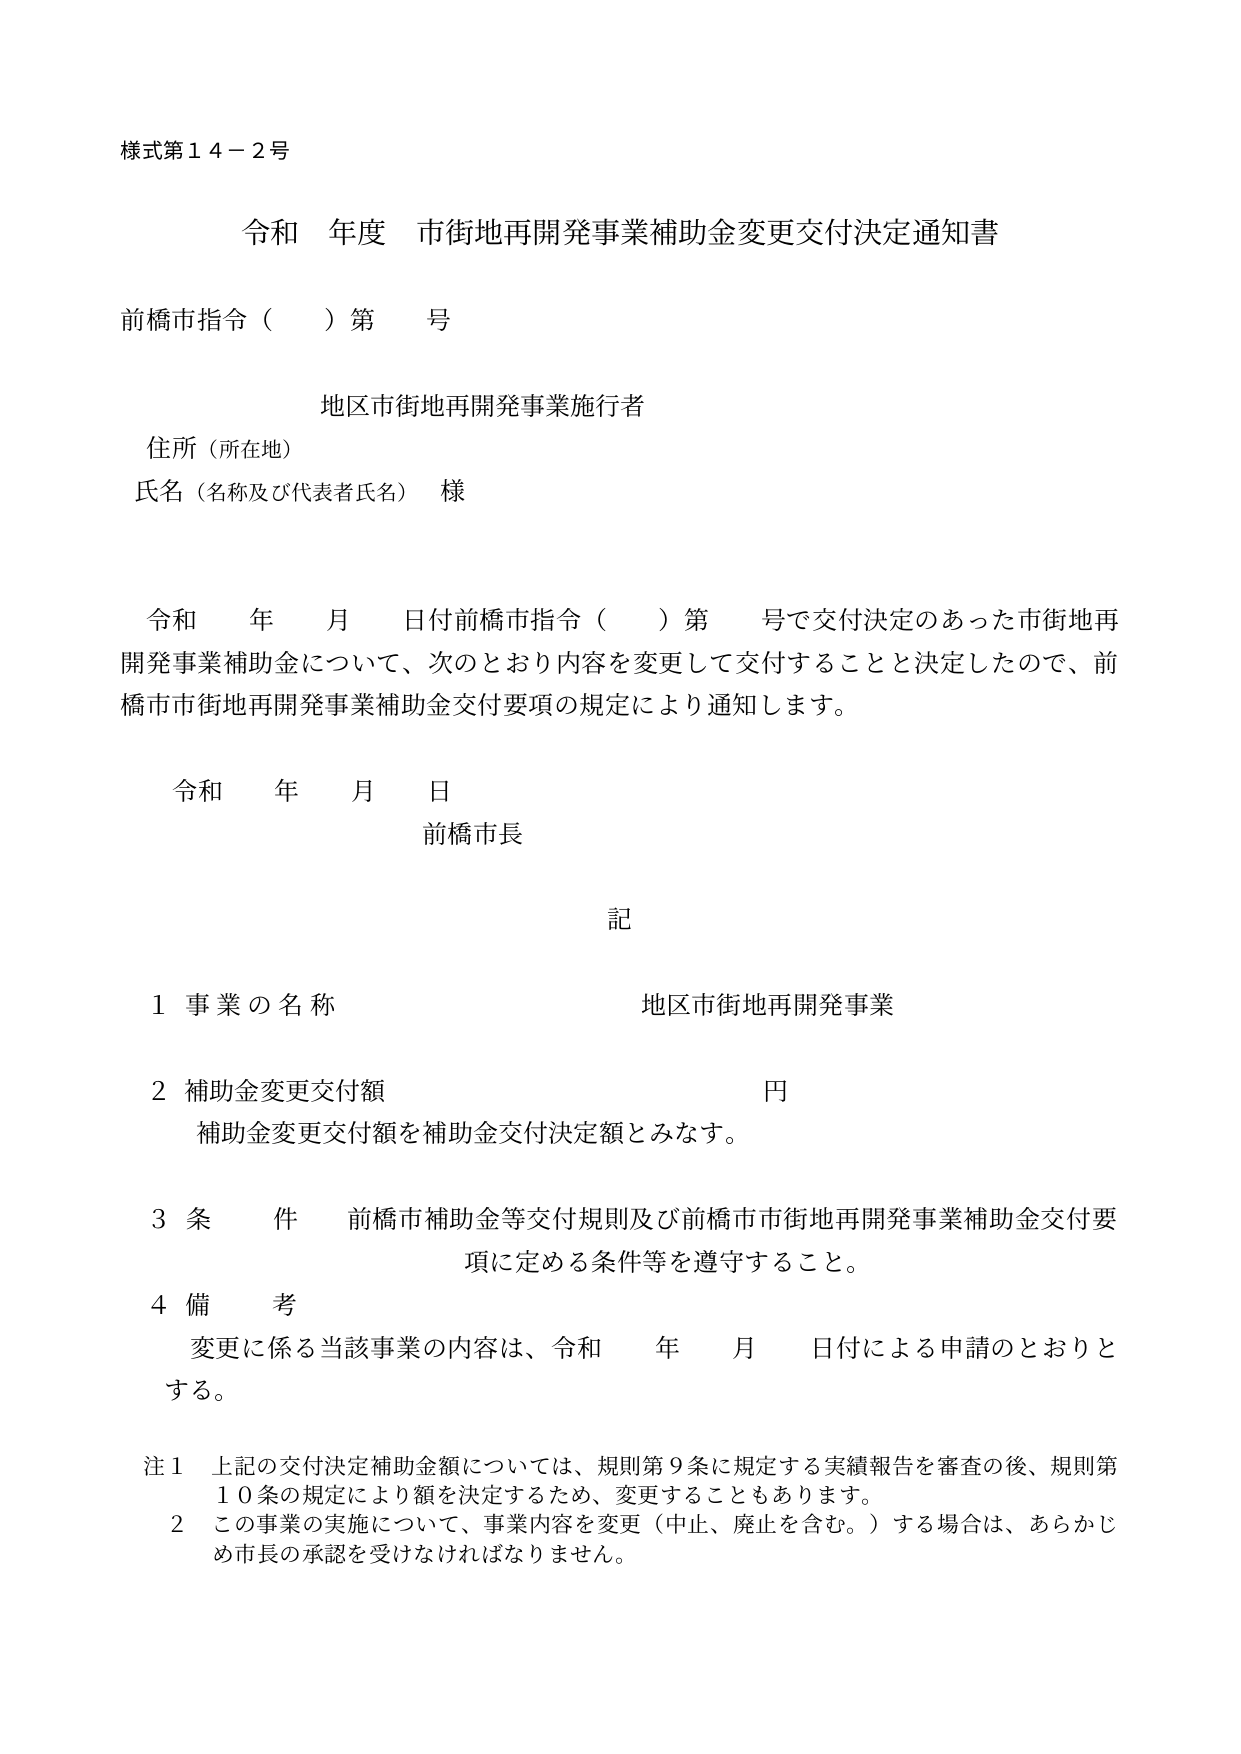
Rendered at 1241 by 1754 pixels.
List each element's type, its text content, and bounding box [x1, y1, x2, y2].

text 令和 年 月 日付前橋市指令（ ）第 号で交付決定のあった市街地再開発事業補助金について、次のとおり内容を変更して交付することと決定したので、前橋市市街地再開発事業補助金交付要項の規定により通知します。 [121, 595, 1120, 723]
text 様式第１４－２号 [121, 124, 1120, 167]
text 前橋市長 [121, 809, 1120, 852]
text 前橋市指令（ ）第 号 [121, 295, 1120, 338]
text 補助金変更交付額を補助金交付決定額とみなす。 [121, 1109, 1120, 1152]
text ２ 補助金変更交付額 円 [121, 1066, 1120, 1109]
text １ 事業の名称 地区市街地再開発事業 [121, 980, 1120, 1023]
text 地区市街地再開発事業施行者 [121, 381, 1120, 424]
text ２ この事業の実施について、事業内容を変更（中止、廃止を含む。）する場合は、あらかじめ市長の承認を受けなければなりません。 [121, 1509, 1120, 1568]
text 住所（所在地） [121, 424, 1120, 467]
text ４ 備考 [121, 1280, 1120, 1323]
text 変更に係る当該事業の内容は、令和 年 月 日付による申請のとおりとする。 [164, 1323, 1120, 1408]
text 令和 年 月 日 [121, 766, 1120, 809]
text 注１ 上記の交付決定補助金額については、規則第９条に規定する実績報告を審査の後、規則第１０条の規定により額を決定するため、変更することもあります。 [121, 1451, 1120, 1509]
text 令和 年度 市街地再開発事業補助金変更交付決定通知書 [121, 210, 1120, 252]
text 氏名（名称及び代表者氏名） 様 [121, 467, 1120, 509]
text 記 [121, 895, 1120, 937]
text ３ 条件 前橋市補助金等交付規則及び前橋市市街地再開発事業補助金交付要項に定める条件等を遵守すること。 [146, 1194, 1120, 1280]
